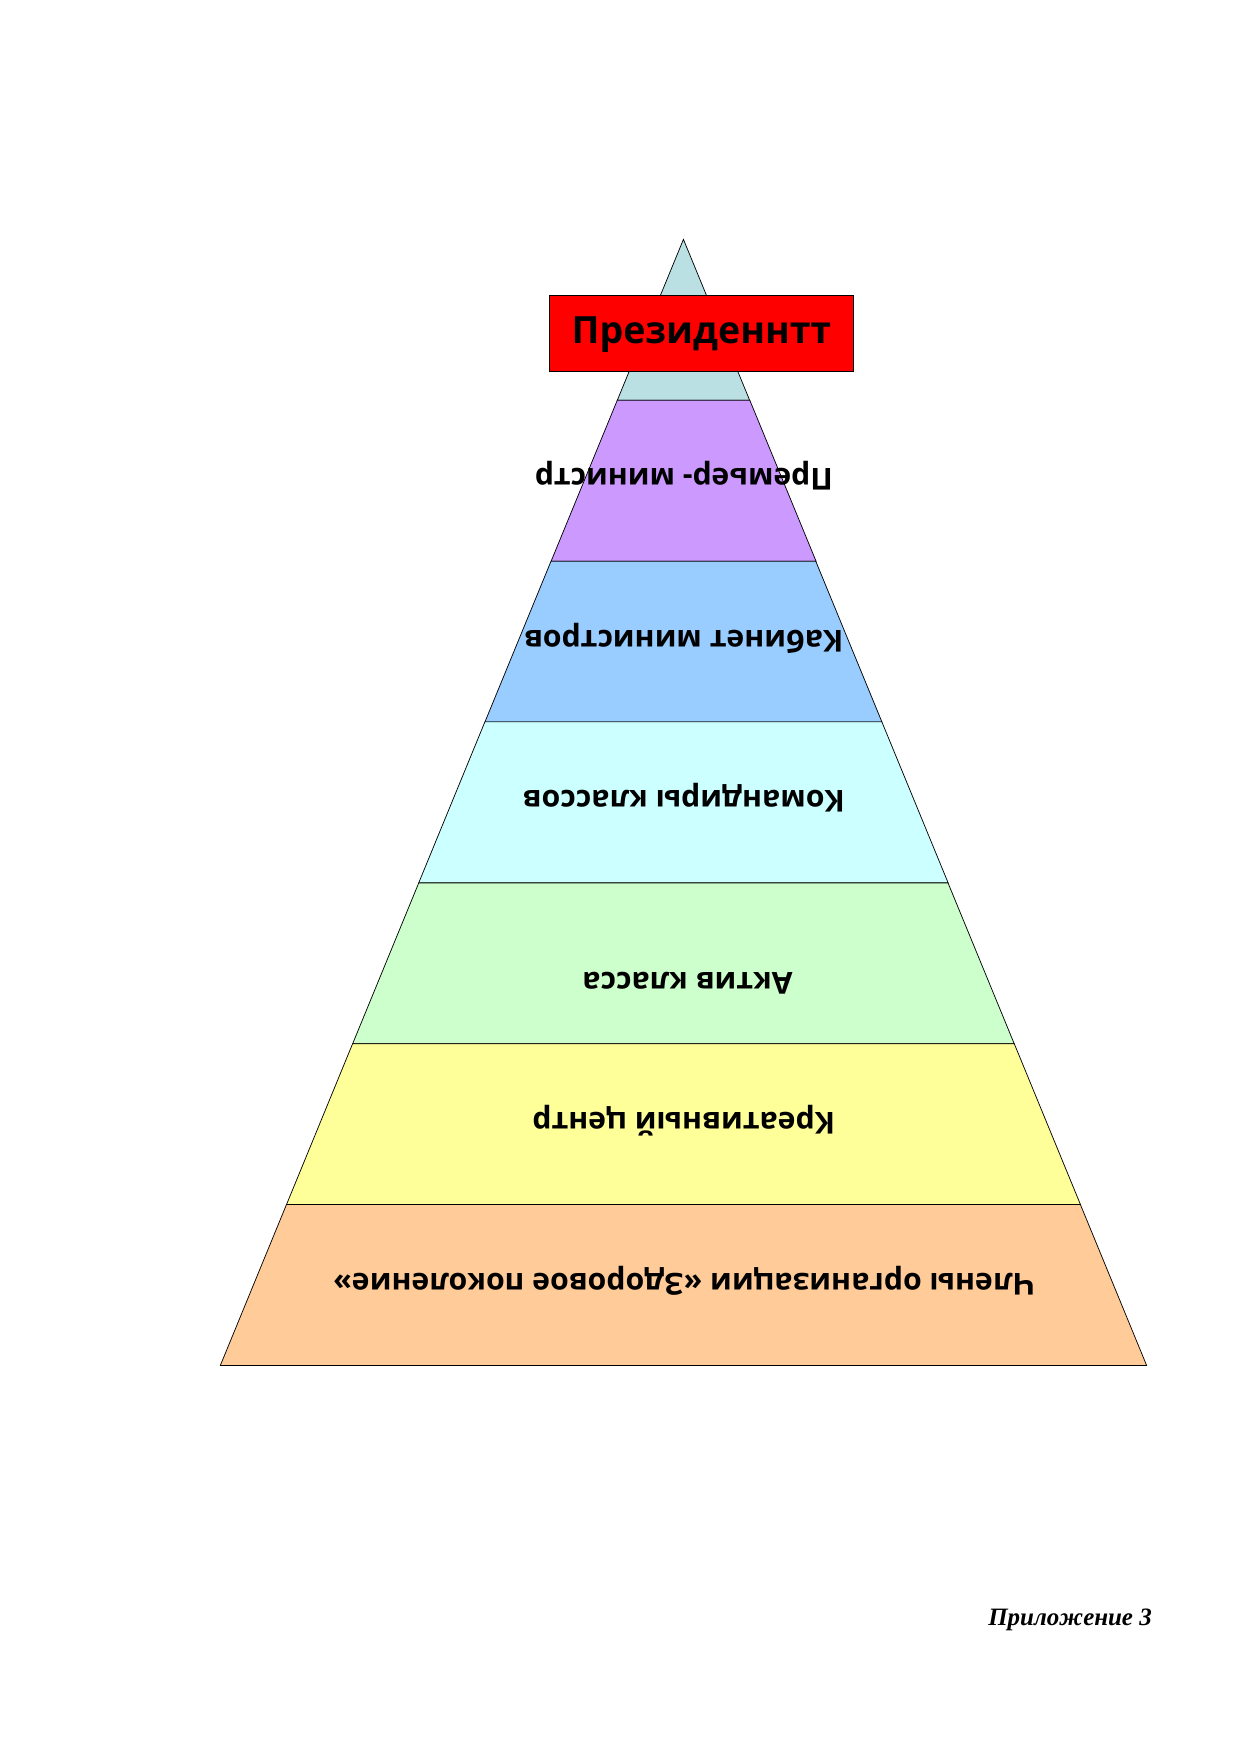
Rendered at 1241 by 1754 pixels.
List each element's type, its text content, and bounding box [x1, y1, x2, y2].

text Приложение 3 [177, 1602, 1152, 1631]
